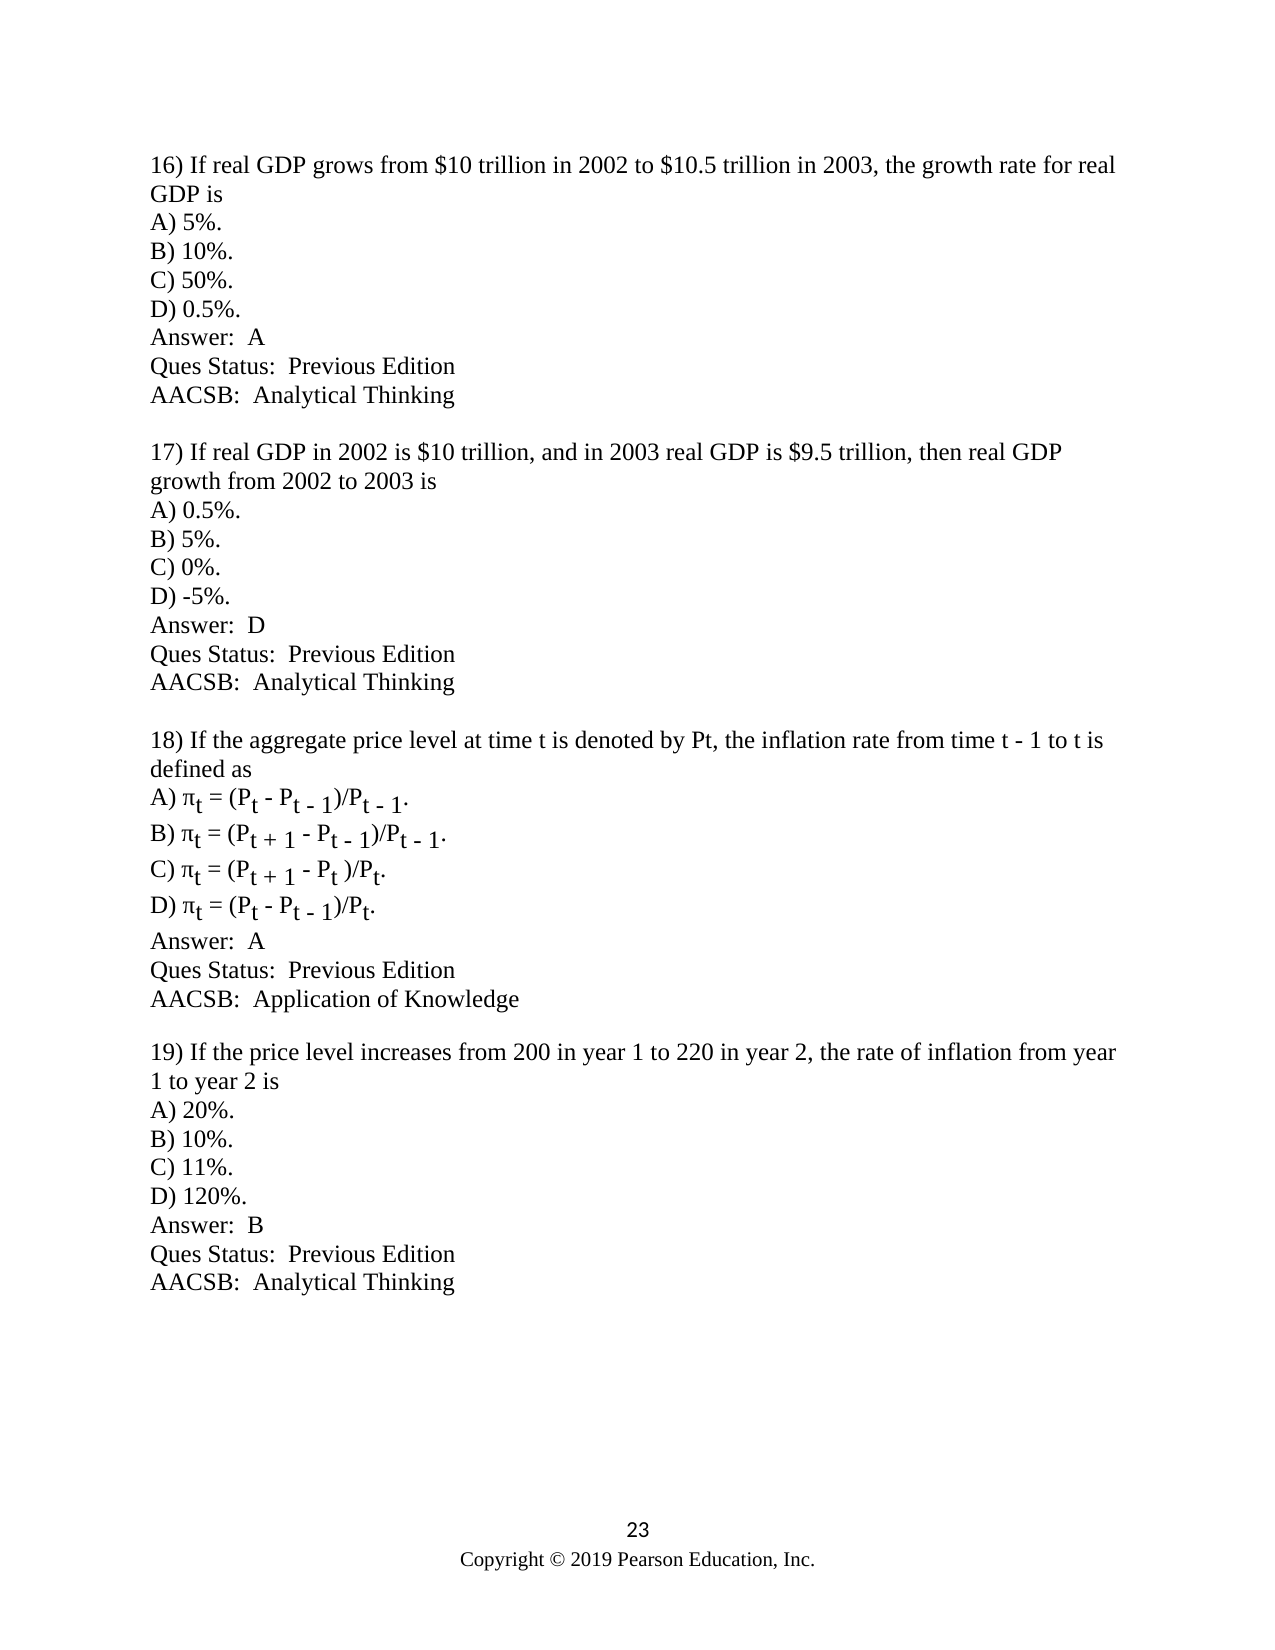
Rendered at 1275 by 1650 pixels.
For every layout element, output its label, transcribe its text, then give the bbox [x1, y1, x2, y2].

text D) -5%. [150, 581, 1125, 610]
text B) 10%. [150, 1124, 1125, 1152]
text Answer: D [150, 610, 1125, 639]
text 16) If real GDP grows from $10 trillion in 2002 to $10.5 trillion in 2003, the growth rate for real GDP is [150, 150, 1125, 207]
text C) 11%. [150, 1152, 1125, 1181]
text D) 0.5%. [150, 294, 1125, 322]
text Answer: B [150, 1210, 1125, 1239]
text C) 50%. [150, 265, 1125, 294]
text A) 0.5%. [150, 495, 1125, 524]
text Answer: A [150, 926, 1125, 955]
text AACSB: Analytical Thinking [150, 1267, 1125, 1296]
text B) πt = (Pt + 1 - Pt - 1)/Pt - 1. [150, 818, 1125, 854]
text 19) If the price level increases from 200 in year 1 to 220 in year 2, the rate of inflation from year 1 to year 2 is [150, 1037, 1125, 1095]
text C) 0%. [150, 552, 1125, 581]
text Answer: A [150, 322, 1125, 351]
text B) 5%. [150, 524, 1125, 552]
text AACSB: Analytical Thinking [150, 380, 1125, 409]
text A) πt = (Pt - Pt - 1)/Pt - 1. [150, 782, 1125, 818]
text Ques Status: Previous Edition [150, 1239, 1125, 1267]
text A) 5%. [150, 207, 1125, 236]
text Ques Status: Previous Edition [150, 351, 1125, 380]
text D) πt = (Pt - Pt - 1)/Pt. [150, 890, 1125, 926]
text B) 10%. [150, 236, 1125, 265]
text 17) If real GDP in 2002 is $10 trillion, and in 2003 real GDP is $9.5 trillion, then real GDP growth from 2002 to 2003 is [150, 437, 1125, 495]
text A) 20%. [150, 1095, 1125, 1124]
text AACSB: Application of Knowledge [150, 984, 1125, 1012]
text D) 120%. [150, 1181, 1125, 1210]
text Ques Status: Previous Edition [150, 955, 1125, 984]
text 18) If the aggregate price level at time t is denoted by Pt, the inflation rate from time t - 1 to t is defined as [150, 725, 1125, 782]
text Ques Status: Previous Edition [150, 639, 1125, 667]
text AACSB: Analytical Thinking [150, 667, 1125, 696]
text C) πt = (Pt + 1 - Pt )/Pt. [150, 854, 1125, 890]
